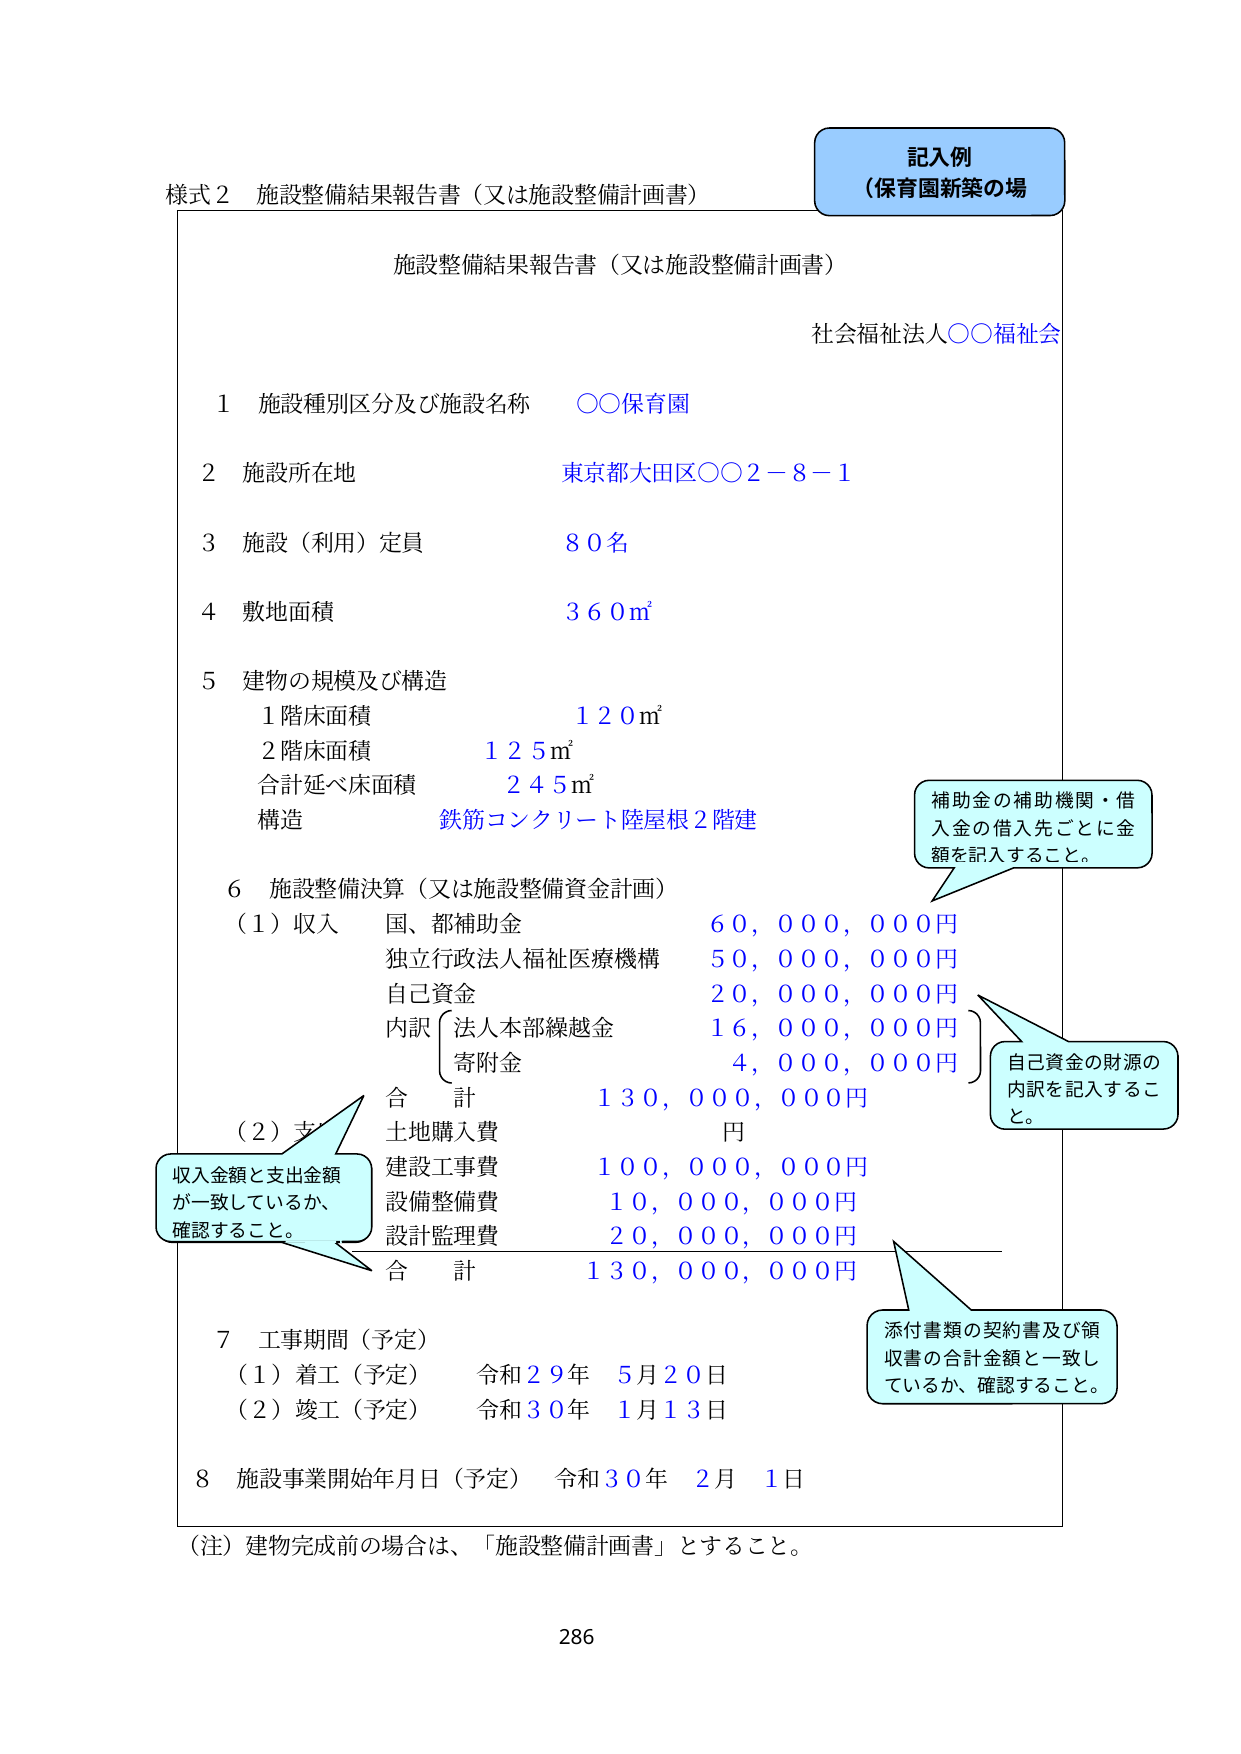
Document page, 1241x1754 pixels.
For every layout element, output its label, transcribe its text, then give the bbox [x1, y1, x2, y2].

table_header [1063, 1405, 1068, 1526]
table_header [1063, 869, 1068, 1039]
table_header [1063, 210, 1068, 779]
table_header 施設整備結果報告書（又は施設整備計画書） 社会福祉法人○○福祉会 １ 施設種別区分及び施設名称 ○○保育園 ２ 施設所在地 東京都大田区○○２－８－１ ３ 施設（利用）定員 ８０名 ４ 敷地面積 ３６０㎡ ５ 建物の規模及び構造 １階床面積 １２０㎡ ２階床面積 １２５㎡ 合計延べ床面積 ２４５㎡ 構造 鉄筋コンクリート陸屋根２階建 ６ 施設整備決算（又は施設整備資金計画） （１）収入 国、都補助金 ６０，０００，０００円 独立行政法人福祉医療機構 ５０，０００，０００円 自己資金 ２０，０００，０００円 内訳 法人本部繰越金 １６，０００，０００円 寄附金 ４，０００，０００円 合 計 １３０，０００，０００円 （２）支出 土地購入費 円 建設工事費 １００，０００，０００円 設備整備費 １０，０００，０００円 設計監理費 ２０，０００，０００円 合 計 １３０，０００，０００円 ７ 工事期間（予定） （１）着工（予定） 令和２９年 ５月２０日 （２）竣工（予定） 令和３０年 １月１３日 ８ 施設事業開始年月日（予定） 令和３０年 ２月 １日 [178, 211, 1062, 1526]
table_header [1063, 1130, 1068, 1309]
text （注）建物完成前の場合は、「施設整備計画書」とすること。 [165, 1527, 1075, 1562]
